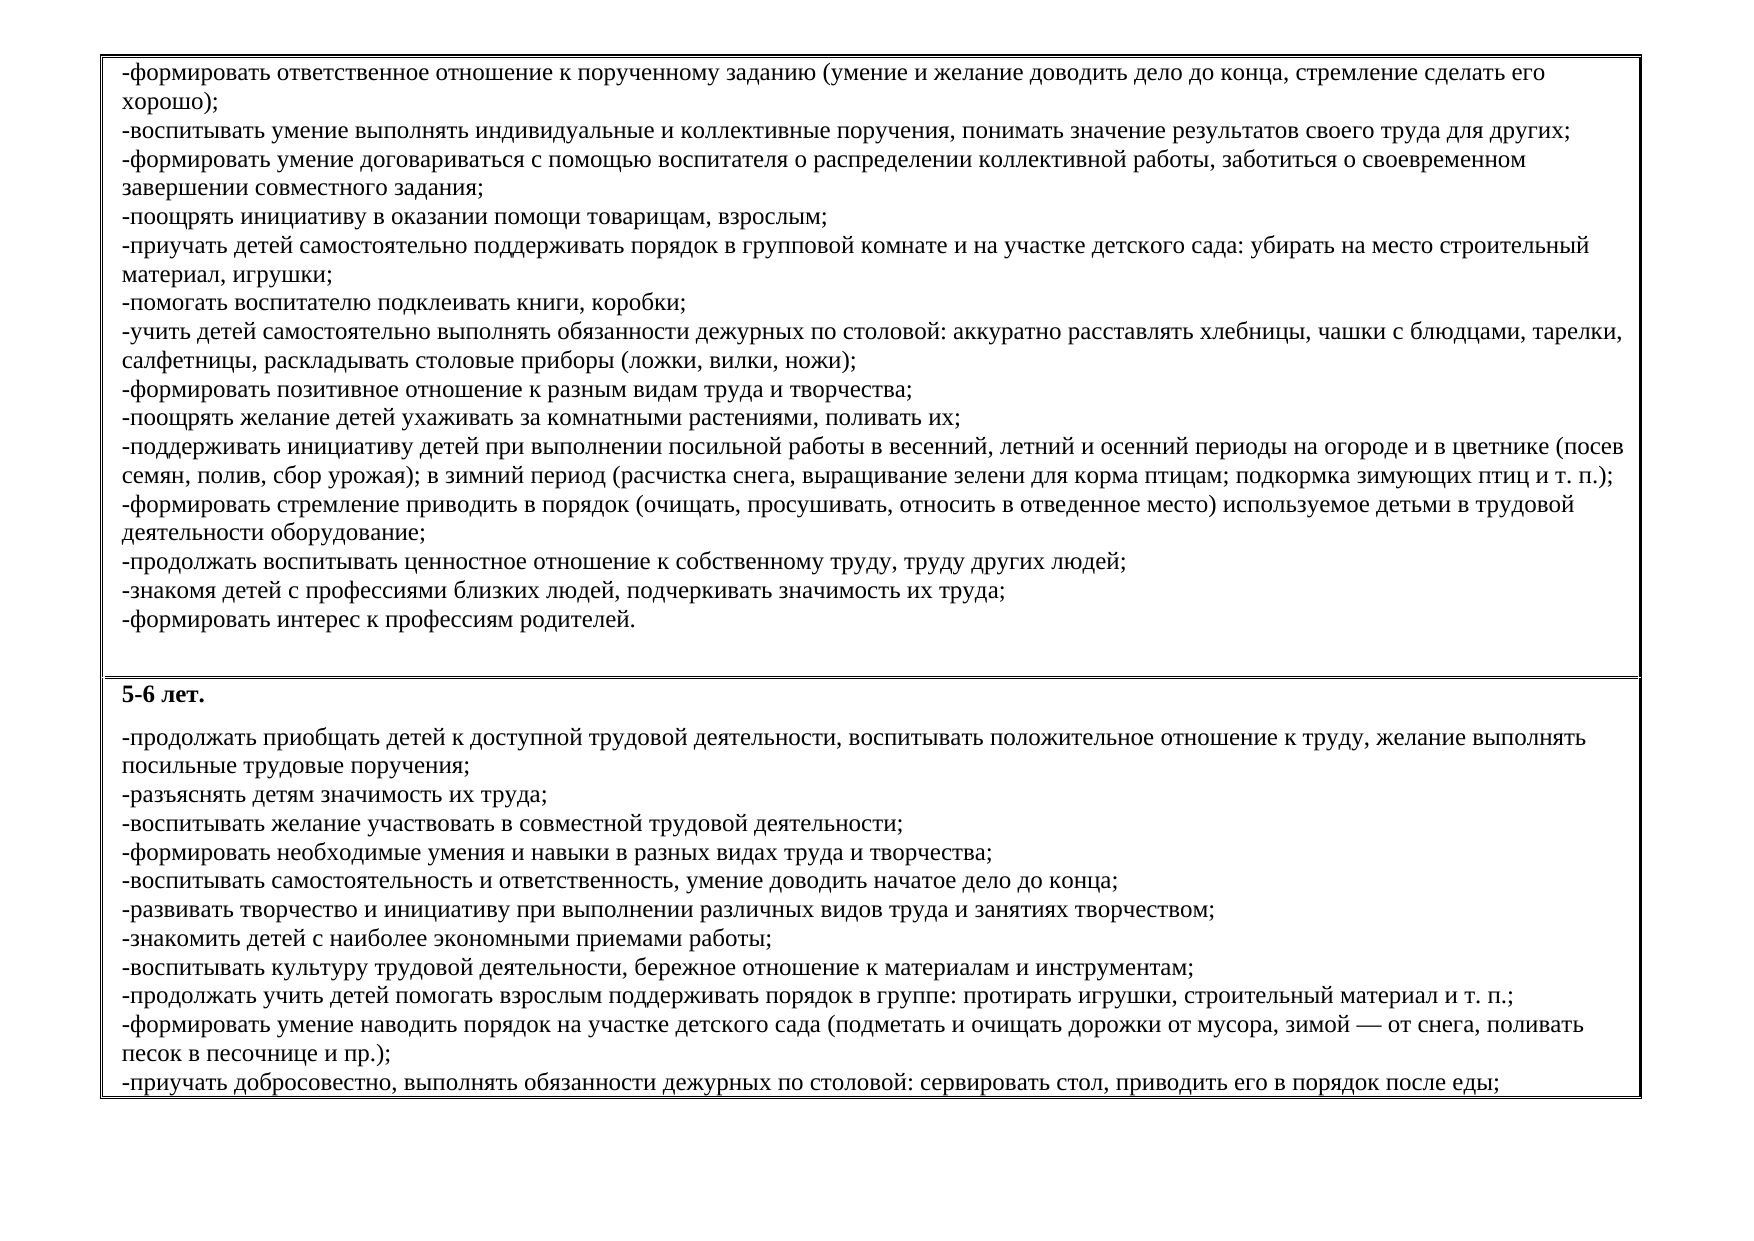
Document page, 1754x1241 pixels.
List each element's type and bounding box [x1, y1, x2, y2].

table_cell [103, 58, 1639, 676]
table_cell [101, 676, 1641, 1096]
